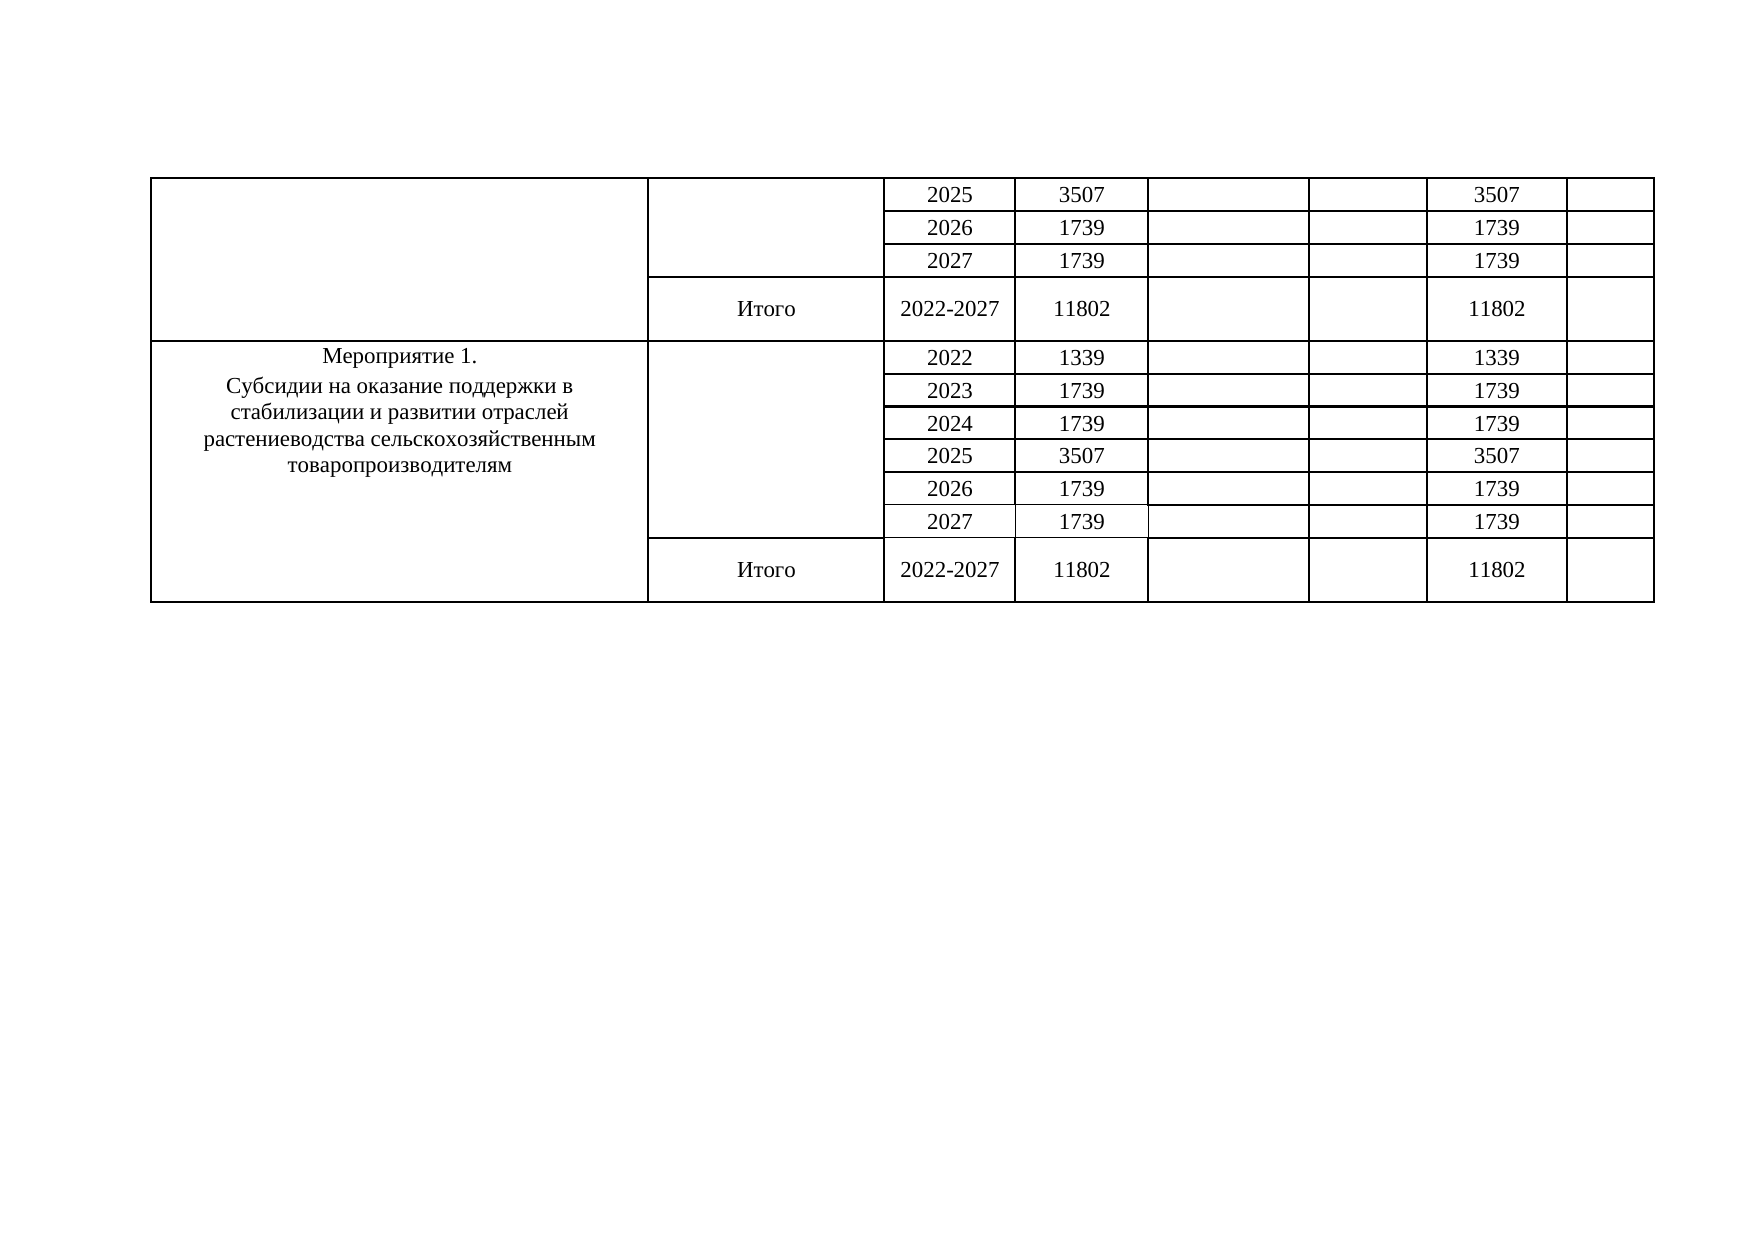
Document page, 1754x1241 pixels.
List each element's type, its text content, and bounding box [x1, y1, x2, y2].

table_cell 11802 [1428, 278, 1566, 340]
table_cell 11802 [1016, 278, 1147, 340]
table_cell 2022-2027 [885, 538, 1014, 601]
table_cell 11802 [1016, 538, 1147, 601]
table_cell [1310, 506, 1426, 537]
table_cell [1310, 473, 1426, 504]
table_cell 1739 [1428, 375, 1566, 405]
table_cell 2026 [885, 473, 1014, 504]
table_cell [1568, 278, 1653, 340]
table_cell [1568, 473, 1653, 504]
table_cell [1568, 342, 1653, 372]
table_cell [1149, 408, 1308, 438]
table_cell 1739 [1016, 505, 1148, 537]
table_cell 1739 [1428, 473, 1566, 504]
table_cell [1149, 245, 1308, 276]
table_cell [1568, 212, 1653, 243]
table_cell 1739 [1016, 245, 1147, 276]
table_cell 2027 [885, 245, 1014, 276]
table_cell 1739 [1428, 506, 1566, 537]
table_cell 3507 [1016, 440, 1147, 471]
table_cell 1739 [1428, 245, 1566, 276]
table_cell 3507 [1428, 179, 1566, 210]
table_cell [1568, 408, 1653, 438]
table_cell [1310, 539, 1426, 601]
table_cell [1310, 408, 1426, 438]
table_cell 3507 [1016, 179, 1147, 210]
table_cell 2026 [885, 212, 1014, 243]
table_cell [1310, 375, 1426, 405]
table_cell 3507 [1428, 440, 1566, 471]
table_cell 2027 [885, 505, 1015, 537]
table_cell [1149, 179, 1308, 210]
table_cell [1310, 245, 1426, 276]
table_cell [1568, 245, 1653, 276]
table_cell [1568, 179, 1653, 210]
table_cell [1149, 342, 1308, 372]
table_cell [1568, 375, 1653, 405]
table_cell 1339 [1428, 342, 1566, 372]
table_cell Мероприятие 1. Субсидии на оказание поддержки в стабилизации и развитии отраслей растениеводства сельскохозяйственным товаропроизводителям [152, 342, 647, 601]
table_cell [1568, 506, 1653, 537]
table_cell [1149, 539, 1308, 601]
table_cell Итого [649, 278, 883, 340]
table_cell 11802 [1428, 539, 1566, 601]
table_cell 2025 [885, 179, 1014, 210]
table_cell 2024 [885, 408, 1014, 438]
table_cell 1739 [1016, 375, 1147, 405]
table_cell 1739 [1428, 212, 1566, 243]
table_cell [1568, 440, 1653, 471]
table_cell [1310, 278, 1426, 340]
table_cell 2025 [885, 440, 1014, 471]
table_cell 1339 [1016, 342, 1147, 372]
table_cell 2023 [885, 375, 1014, 405]
table_cell [1149, 278, 1308, 340]
table_cell [1568, 539, 1653, 601]
table_cell 1739 [1428, 408, 1566, 438]
table_cell [1310, 212, 1426, 243]
table_cell [1149, 375, 1308, 405]
table_cell [1149, 212, 1308, 243]
table_cell 2022 [885, 342, 1014, 372]
table_cell Итого [649, 539, 883, 601]
table_cell 1739 [1016, 212, 1147, 243]
table_cell [1149, 440, 1308, 471]
table_cell [1310, 179, 1426, 210]
table_cell 1739 [1016, 408, 1147, 438]
table_cell 2022-2027 [885, 278, 1014, 340]
table_cell [649, 342, 883, 537]
table_cell 1739 [1016, 473, 1147, 504]
table_cell [1149, 506, 1308, 537]
table_cell [1310, 440, 1426, 471]
table_cell [1149, 473, 1308, 504]
table_cell [1310, 342, 1426, 372]
